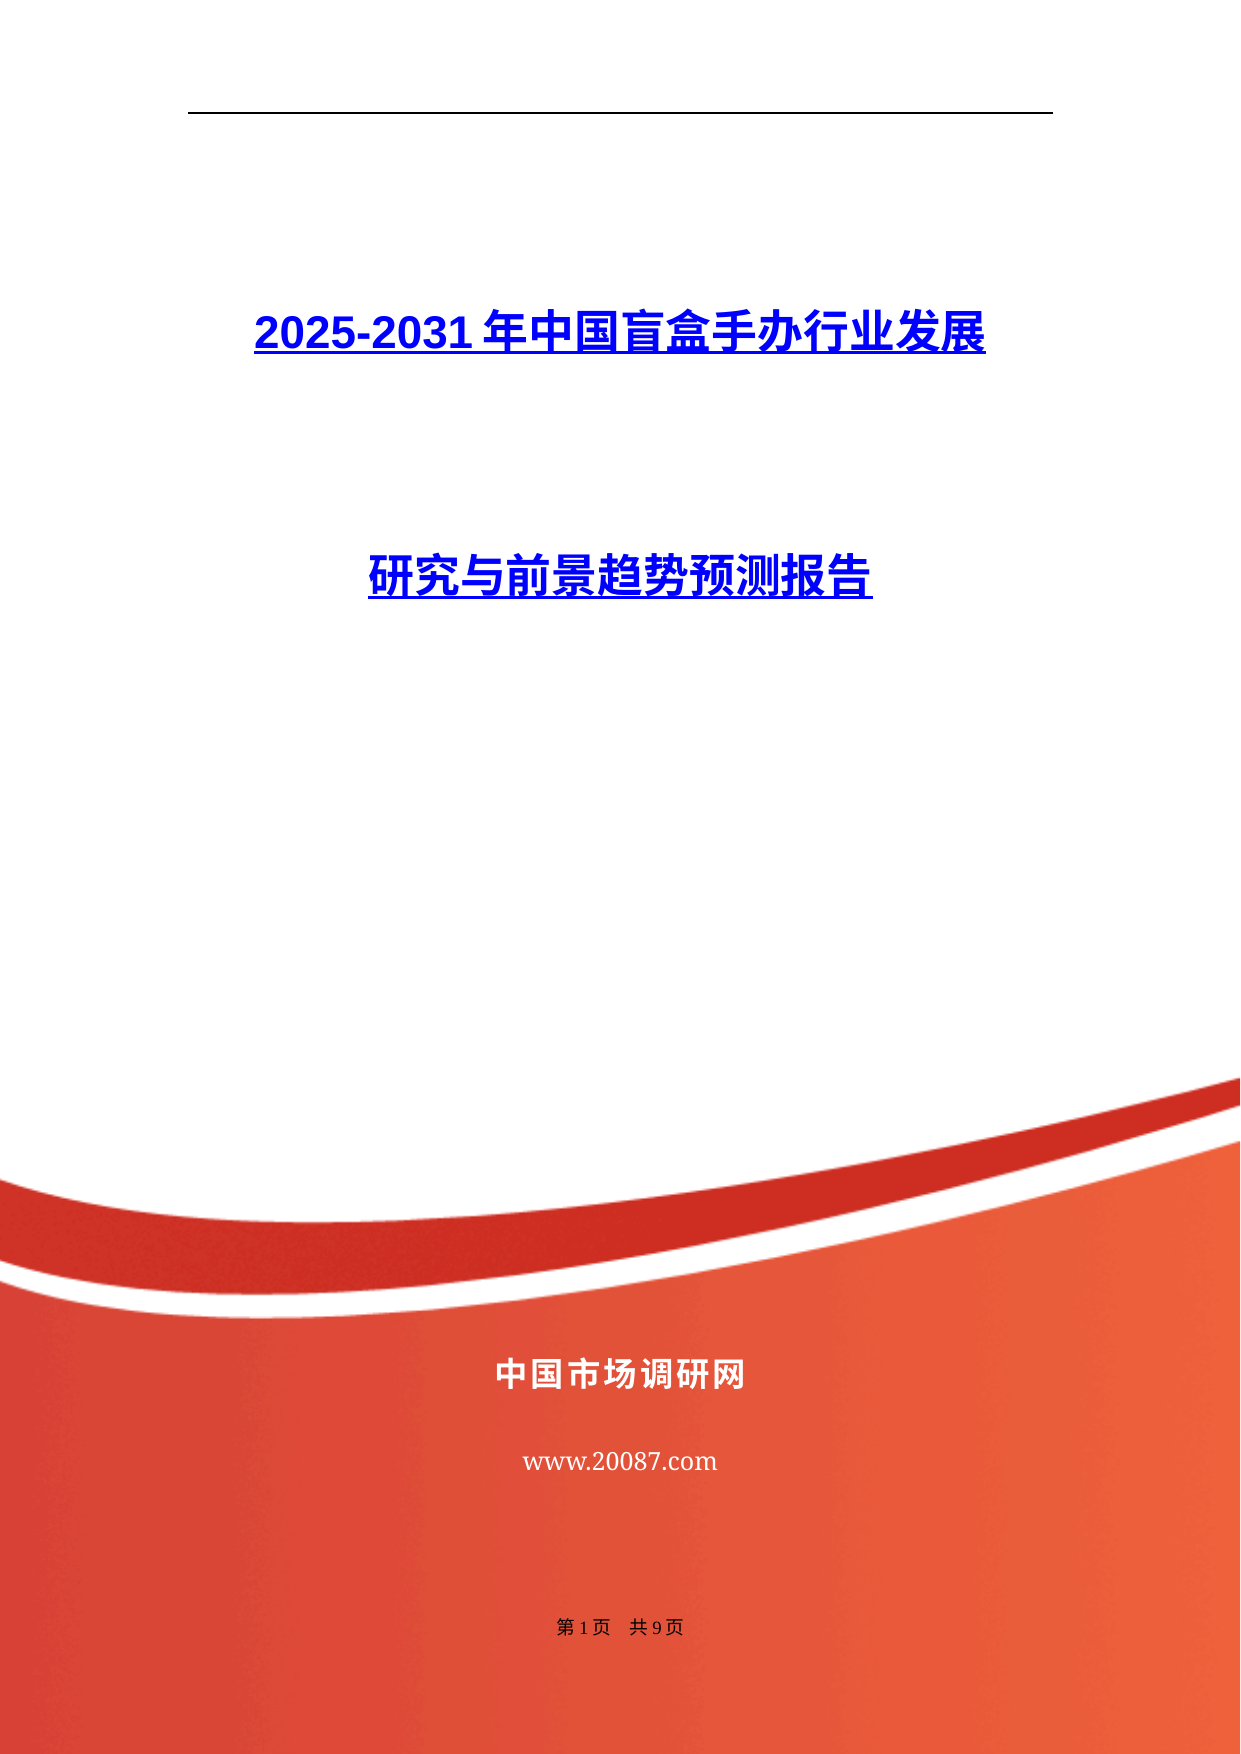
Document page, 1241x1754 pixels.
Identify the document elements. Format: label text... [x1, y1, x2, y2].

subtitle 中国市场调研网 [187, 1339, 1053, 1404]
picture [0, 1006, 1241, 1754]
text www.20087.com [187, 1428, 1053, 1493]
table_header 2025-2031年中国盲盒手办行业发展研究与前景趋势预测报告 [188, 207, 1053, 773]
